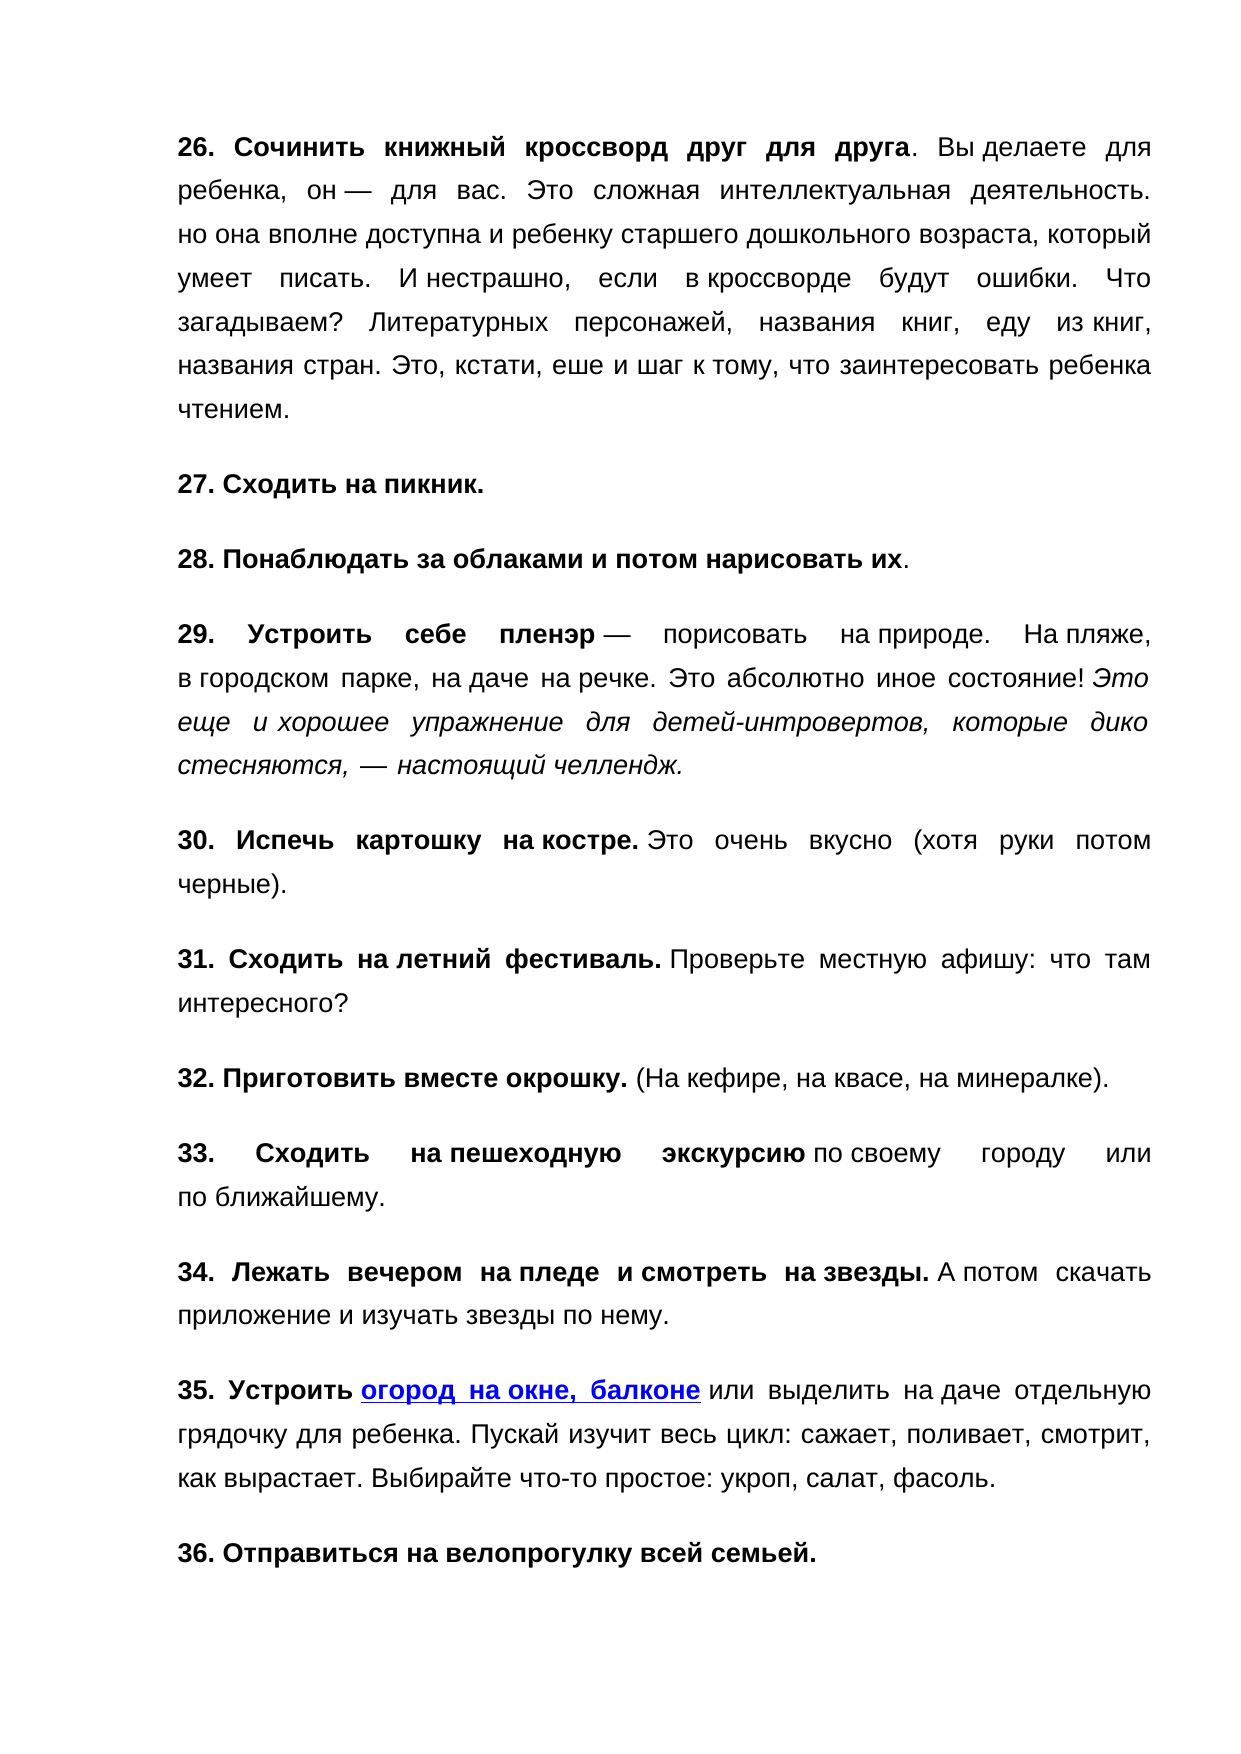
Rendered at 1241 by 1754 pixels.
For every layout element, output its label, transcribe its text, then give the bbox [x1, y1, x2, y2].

text 30. Испечь картошку на костре. Это очень вкусно (хотя руки потом черные). [177, 812, 1152, 899]
text 27. Сходить на пикник. [177, 456, 1152, 499]
text 28. Понаблюдать за облаками и потом нарисовать их. [177, 531, 1152, 574]
text 26. Сочинить книжный кроссворд друг для друга. Вы делаете для ребенка, он — для вас. Это сложная интеллектуальная деятельность. но она вполне доступна и ребенку старшего дошкольного возраста, который умеет писать. И нестрашно, если в кроссворде будут ошибки. Что загадываем? Литературных персонажей, названия книг, еду из книг, названия стран. Это, кстати, еше и шаг к тому, что заинтересовать ребенка чтением. [177, 118, 1152, 424]
text 36. Отправиться на велопрогулку всей семьей. [177, 1524, 1152, 1568]
text 31. Сходить на летний фестиваль. Проверьте местную афишу: что там интересного? [177, 931, 1152, 1018]
text 29. Устроить себе пленэр — порисовать на природе. На пляже, в городском парке, на даче на речке. Это абсолютно иное состояние! Это еще и хорошее упражнение для детей-интровертов, которые дико стесняются, — настоящий челлендж. [177, 606, 1152, 781]
text 33. Сходить на пешеходную экскурсию по своему городу или по ближайшему. [177, 1124, 1152, 1212]
text 35. Устроить огород на окне, балконе или выделить на даче отдельную грядочку для ребенка. Пускай изучит весь цикл: сажает, поливает, смотрит, как вырастает. Выбирайте что-то простое: укроп, салат, фасоль. [177, 1362, 1152, 1493]
text 32. Приготовить вместе окрошку. (На кефире, на квасе, на минералке). [177, 1049, 1152, 1093]
text 34. Лежать вечером на пледе и смотреть на звезды. А потом скачать приложение и изучать звезды по нему. [177, 1243, 1152, 1331]
